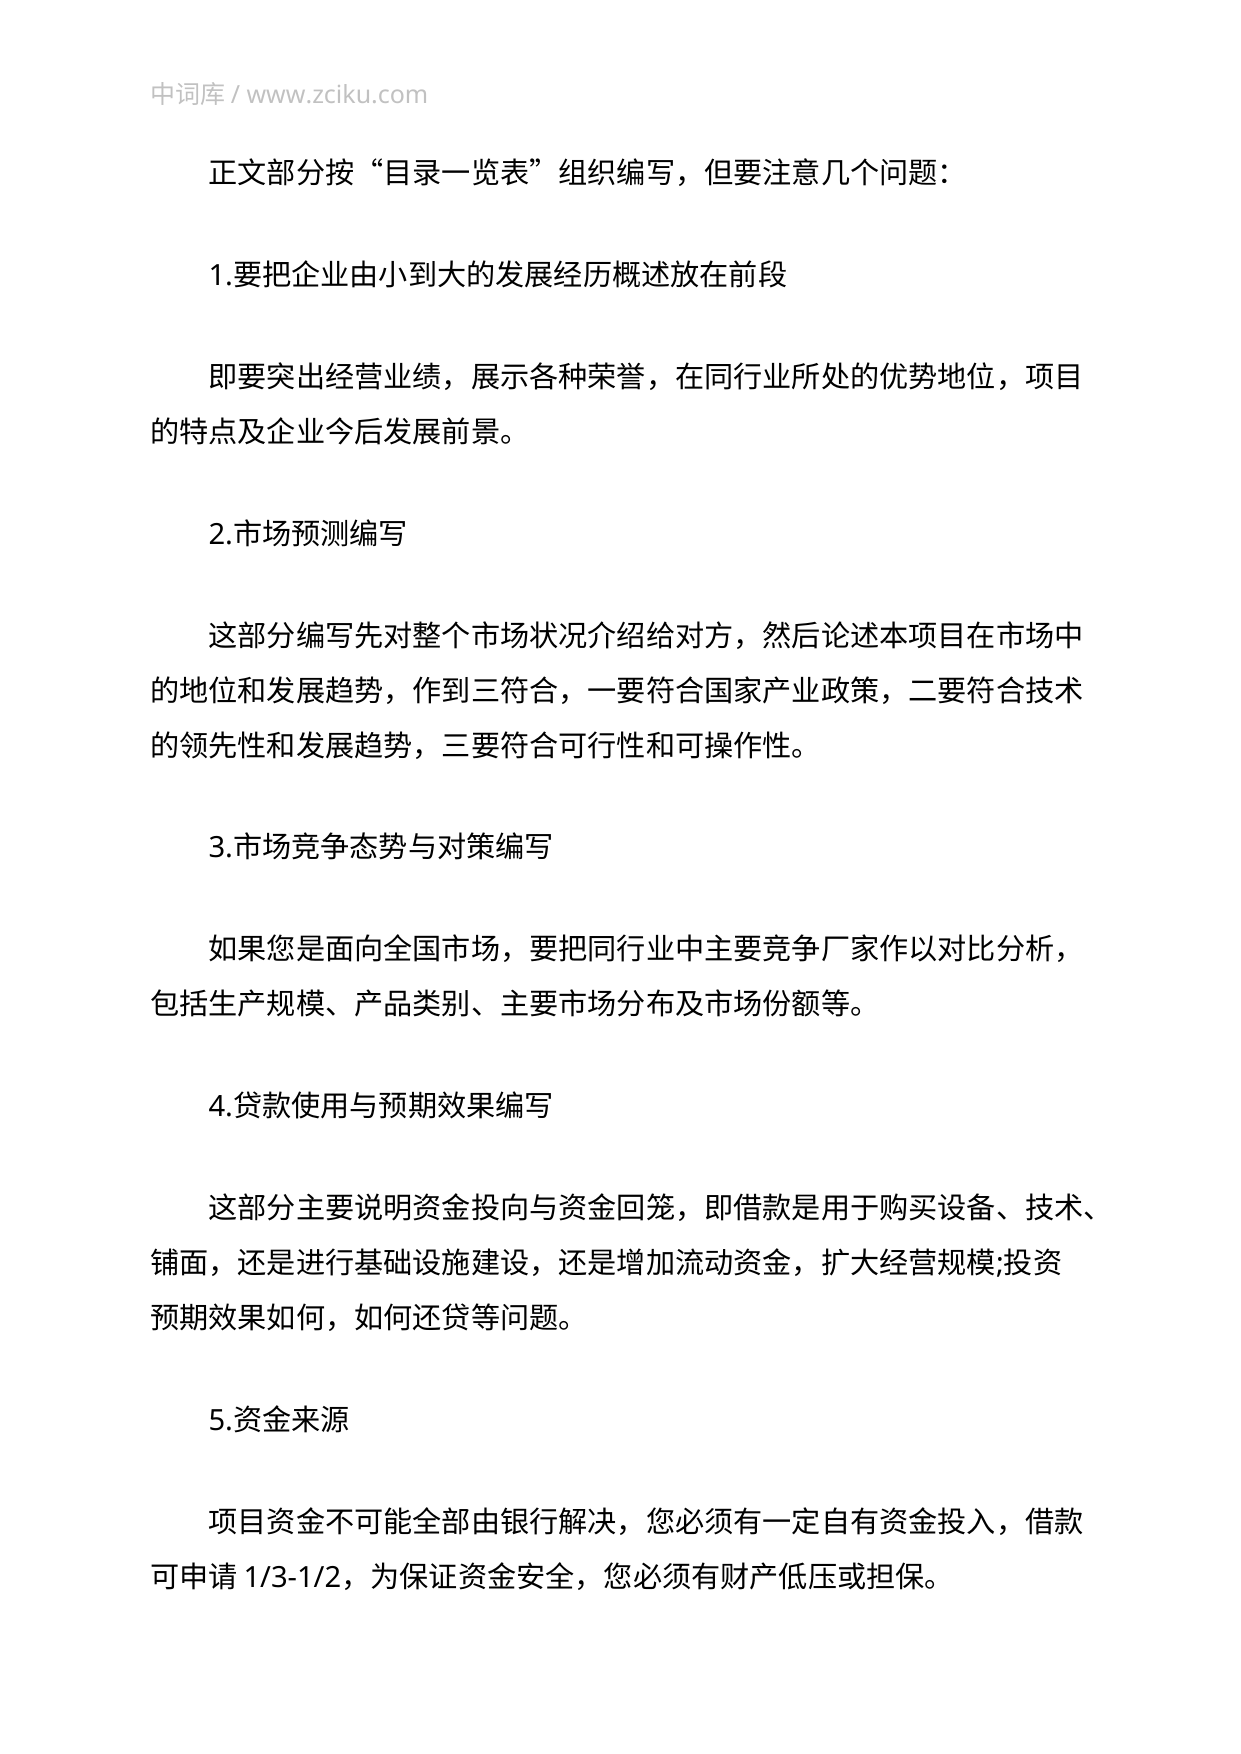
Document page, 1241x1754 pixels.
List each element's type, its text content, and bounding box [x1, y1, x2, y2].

text 1.要把企业由小到大的发展经历概述放在前段 [150, 252, 1090, 294]
text 3.市场竞争态势与对策编写 [150, 824, 1090, 866]
text 这部分编写先对整个市场状况介绍给对方，然后论述本项目在市场中的地位和发展趋势，作到三符合，一要符合国家产业政策，二要符合技术的领先性和发展趋势，三要符合可行性和可操作性。 [150, 612, 1090, 764]
text 项目资金不可能全部由银行解决，您必须有一定自有资金投入，借款可申请1/3-1/2，为保证资金安全，您必须有财产低压或担保。 [150, 1498, 1090, 1596]
text 即要突出经营业绩，展示各种荣誉，在同行业所处的优势地位，项目的特点及企业今后发展前景。 [150, 354, 1090, 451]
text 4.贷款使用与预期效果编写 [150, 1083, 1090, 1125]
text 如果您是面向全国市场，要把同行业中主要竞争厂家作以对比分析，包括生产规模、产品类别、主要市场分布及市场份额等。 [150, 926, 1090, 1023]
text 5.资金来源 [150, 1396, 1090, 1439]
text 这部分主要说明资金投向与资金回笼，即借款是用于购买设备、技术、铺面，还是进行基础设施建设，还是增加流动资金，扩大经营规模;投资预期效果如何，如何还贷等问题。 [150, 1184, 1090, 1337]
text 正文部分按“目录一览表”组织编写，但要注意几个问题： [150, 150, 1090, 192]
text 2.市场预测编写 [150, 510, 1090, 553]
